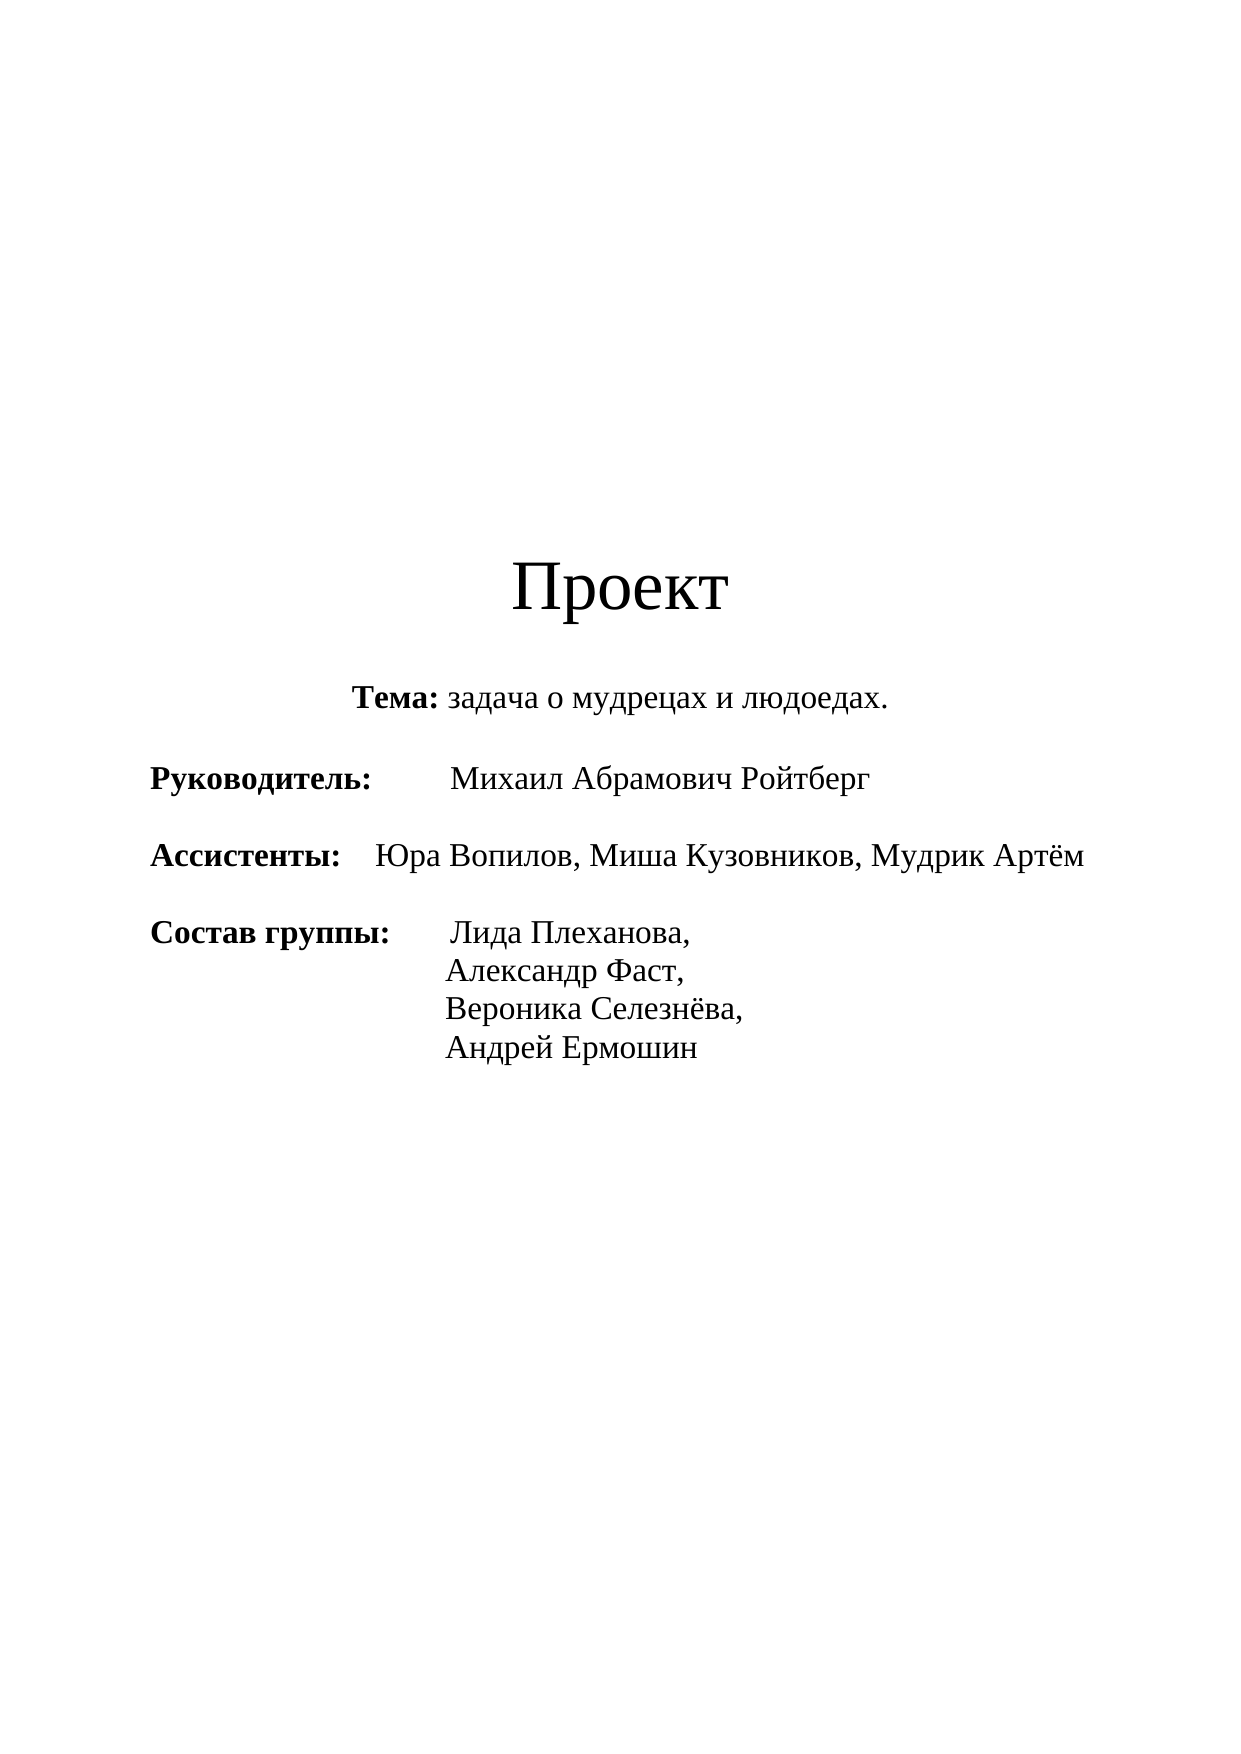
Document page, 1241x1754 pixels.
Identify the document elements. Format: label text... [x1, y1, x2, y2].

text Состав группы: Лида Плеханова, [150, 912, 1090, 950]
text Вероника Селезнёва, [371, 988, 1090, 1027]
text Проект [150, 543, 1090, 624]
text Ассистенты: Юра Вопилов, Миша Кузовников, Мудрик Артём [150, 835, 1090, 873]
text Александр Фаст, [371, 950, 1090, 988]
text Тема: задача о мудрецах и людоедах. [150, 677, 1090, 715]
text Андрей Ермошин [371, 1027, 1090, 1065]
text Руководитель: Михаил Абрамович Ройтберг [150, 758, 1090, 797]
